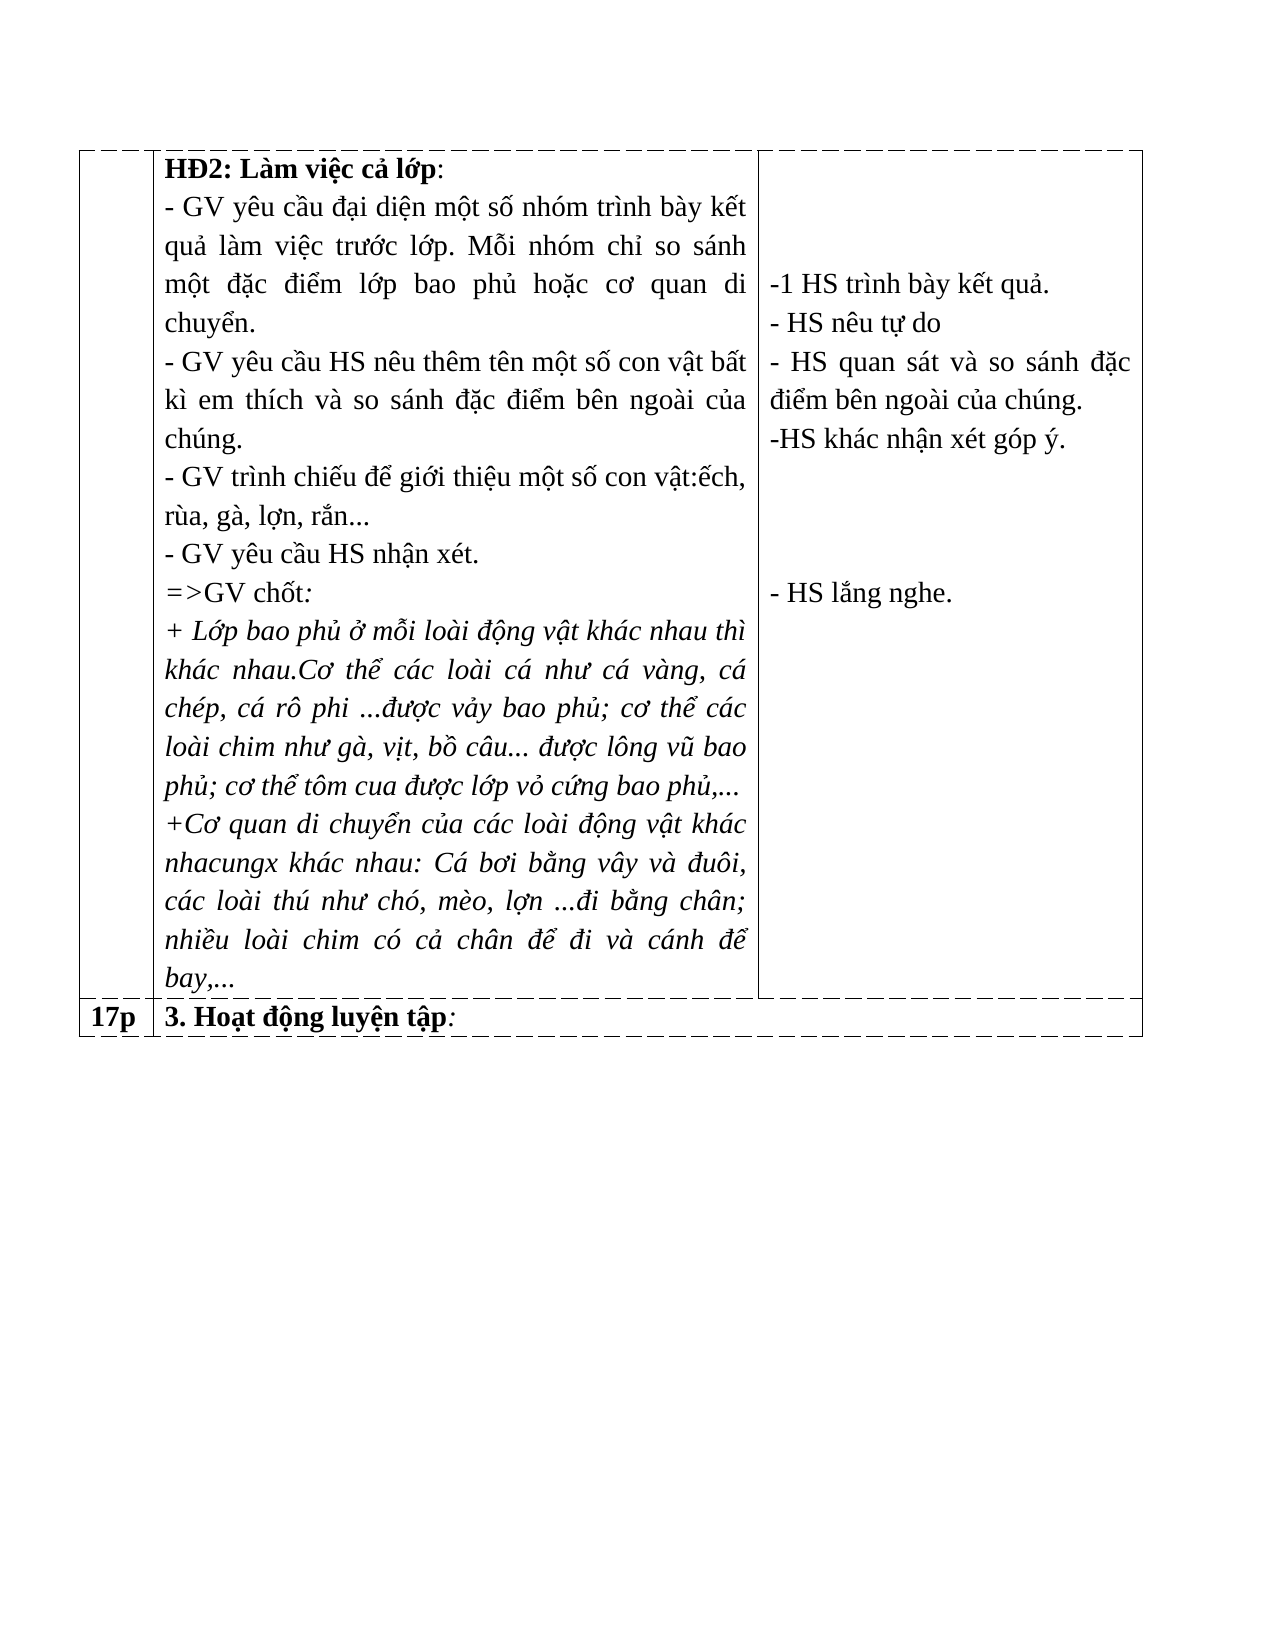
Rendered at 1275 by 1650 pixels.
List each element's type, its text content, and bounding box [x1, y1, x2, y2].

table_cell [759, 150, 1142, 998]
table_cell [80, 150, 153, 998]
table_cell 3. Hoạt động luyện tập: [154, 998, 1142, 1036]
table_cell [154, 150, 758, 998]
table_cell 17p [80, 998, 153, 1036]
